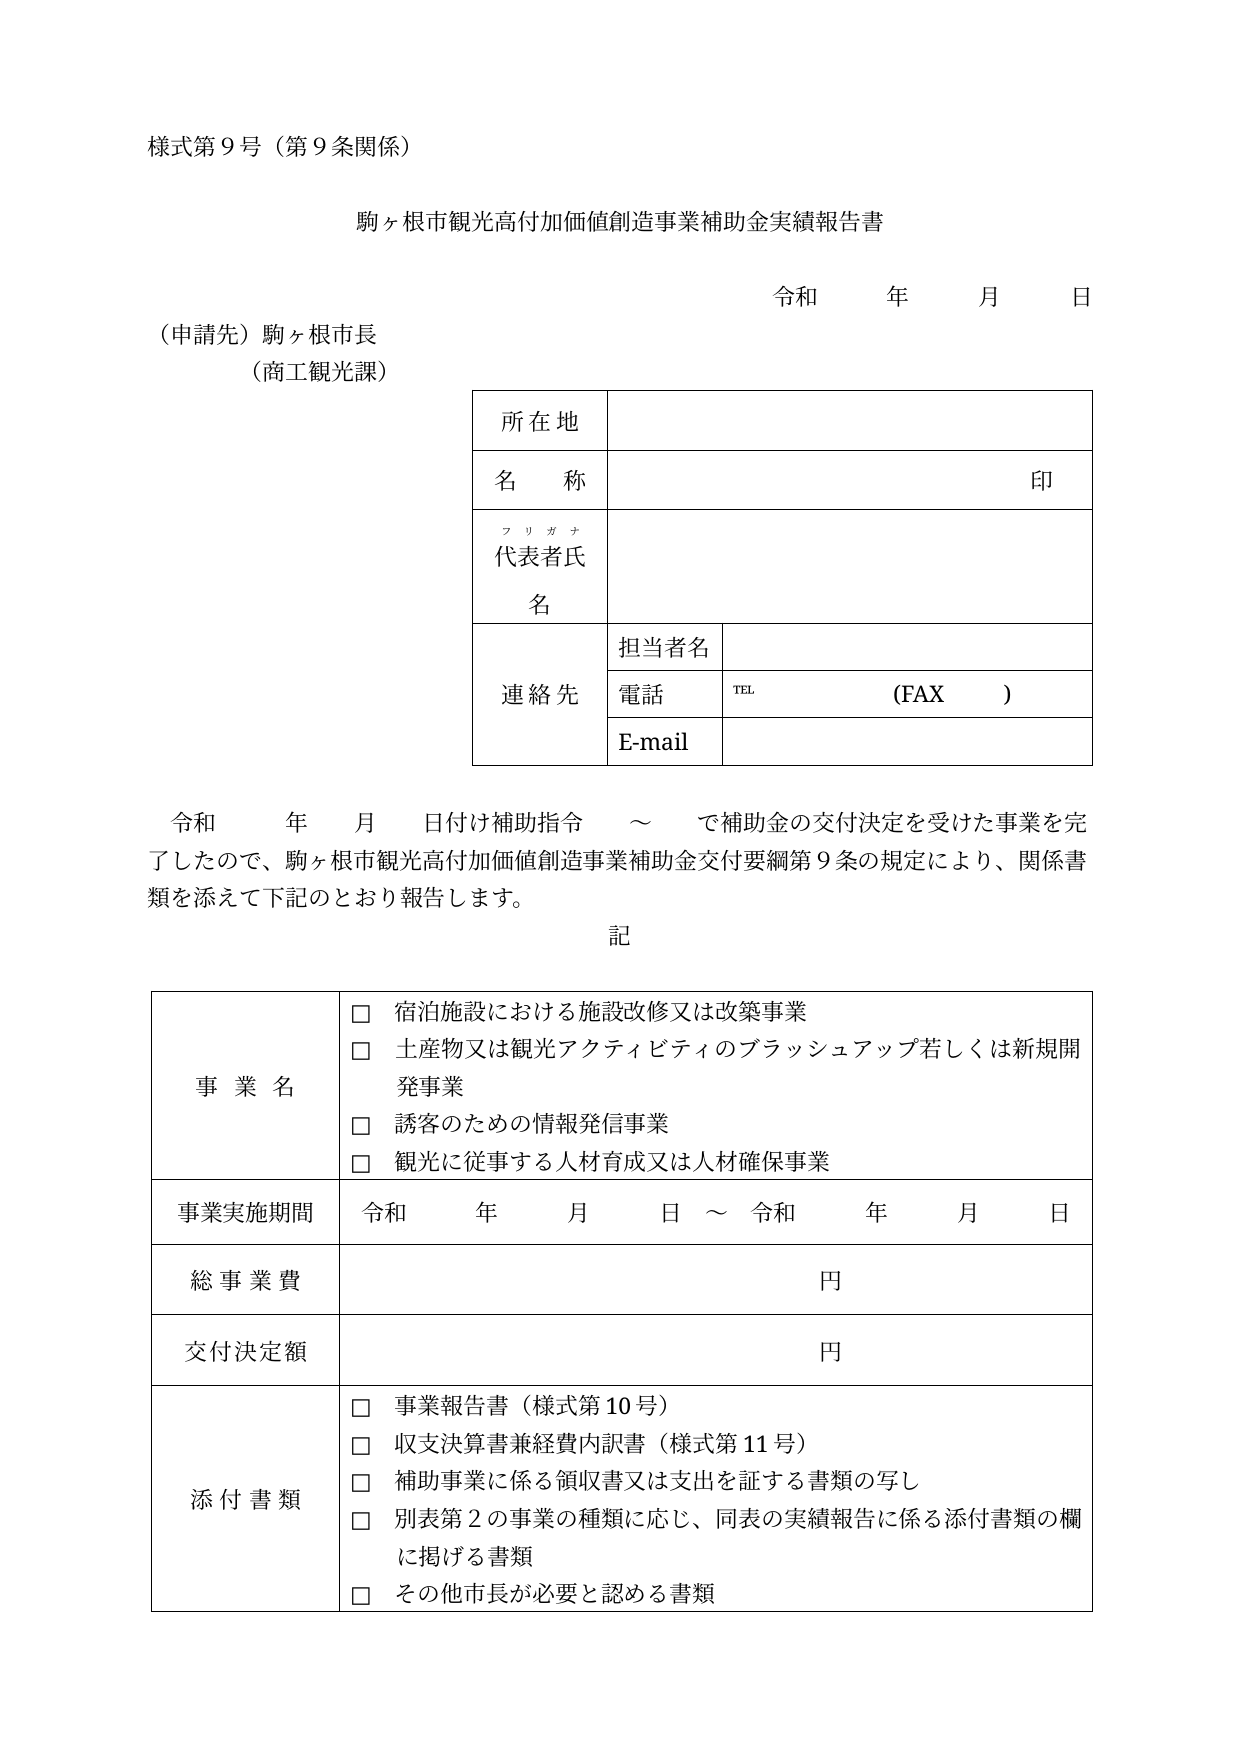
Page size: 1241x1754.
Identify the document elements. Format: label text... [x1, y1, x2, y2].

table_header [608, 391, 1092, 449]
table_cell [723, 624, 1092, 670]
table_cell 名 称 [473, 451, 607, 509]
table_cell 担当者名 [608, 624, 722, 670]
text 令和 年 月 日付け補助指令 ～ で補助金の交付決定を受けた事業を完了したので、駒ヶ根市観光高付加価値創造事業補助金交付要綱第９条の規定により、関係書類を添えて下記のとおり報告します。 [148, 803, 1092, 916]
table_cell 印 [608, 451, 1092, 509]
text （申請先）駒ヶ根市長 [148, 314, 1092, 352]
table_cell 円 [340, 1315, 1092, 1385]
table_cell 連絡先 [473, 624, 607, 764]
subtitle 記 [148, 916, 1092, 953]
table_cell □ 事業報告書（様式第10号） □ 収支決算書兼経費内訳書（様式第11号） □ 補助事業に係る領収書又は支出を証する書類の写し □ 別表第２の事業の種類に応じ、同表の実績報告に係る添付書類の欄に掲げる書類 □ その他市長が必要と認める書類 [340, 1386, 1092, 1611]
table_cell 事業実施期間 [152, 1180, 339, 1243]
table_cell [473, 510, 607, 623]
table_header 所在地 [473, 391, 607, 449]
table_cell [723, 718, 1092, 764]
table_cell [608, 510, 1092, 623]
text （商工観光課） [148, 352, 1092, 389]
table_header □ 宿泊施設における施設改修又は改築事業 □ 土産物又は観光アクティビティのブラッシュアップ若しくは新規開発事業 □ 誘客のための情報発信事業 □ 観光に従事する人材育成又は人材確保事業 [340, 992, 1092, 1179]
table_cell E-mail [608, 718, 722, 764]
table_header 事業名 [152, 992, 339, 1179]
table_cell 総事業費 [152, 1245, 339, 1314]
table_cell ℡ (FAX ) [723, 671, 1092, 717]
text 駒ヶ根市観光高付加価値創造事業補助金実績報告書 [148, 202, 1092, 239]
table_cell 円 [340, 1245, 1092, 1314]
text 令和 年 月 日 [148, 277, 1092, 314]
table_cell 令和 年 月 日 ～ 令和 年 月 日 [340, 1180, 1092, 1243]
table_cell 交付決定額 [152, 1315, 339, 1385]
table_cell 添付書類 [152, 1386, 339, 1611]
text 様式第９号（第９条関係） [148, 127, 1092, 164]
table_cell 電話 [608, 671, 722, 717]
